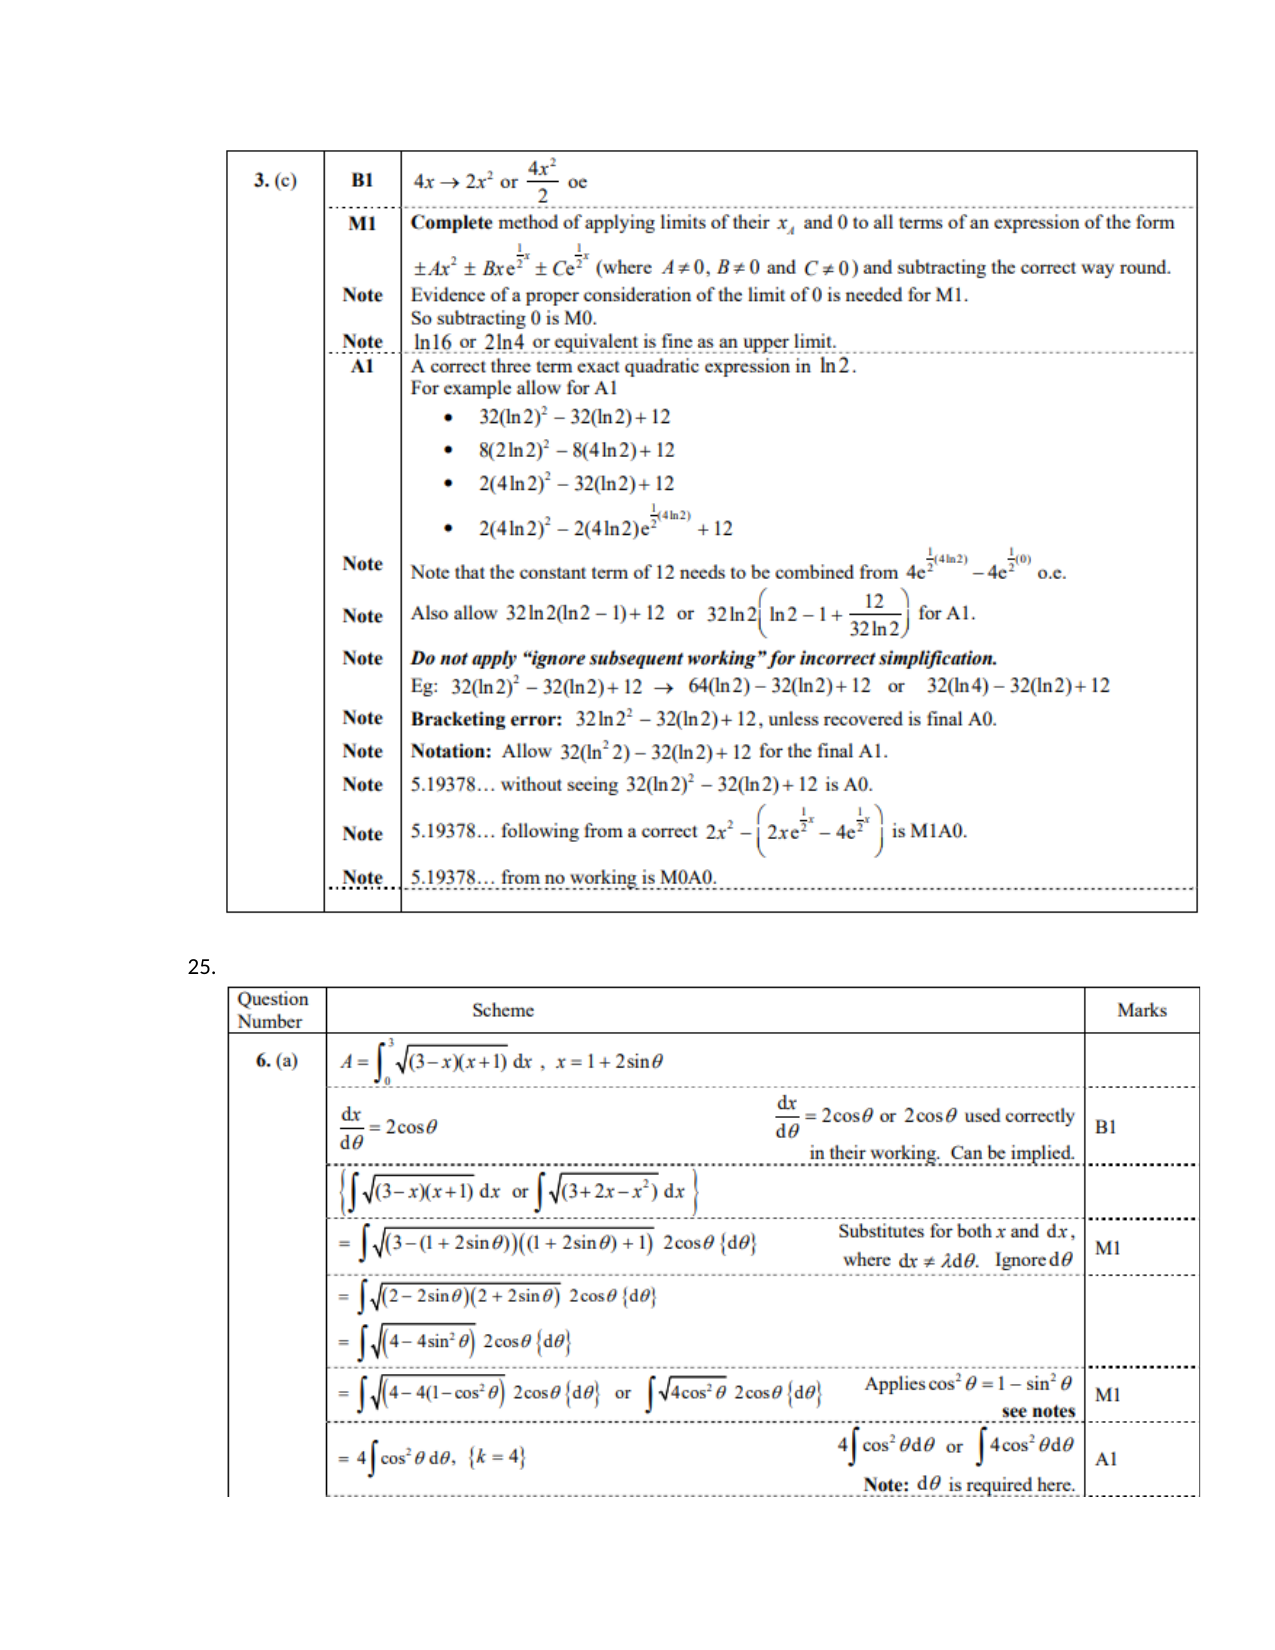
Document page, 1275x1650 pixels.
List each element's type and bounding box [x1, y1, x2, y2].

picture [225, 984, 1200, 1497]
picture [225, 150, 1200, 916]
